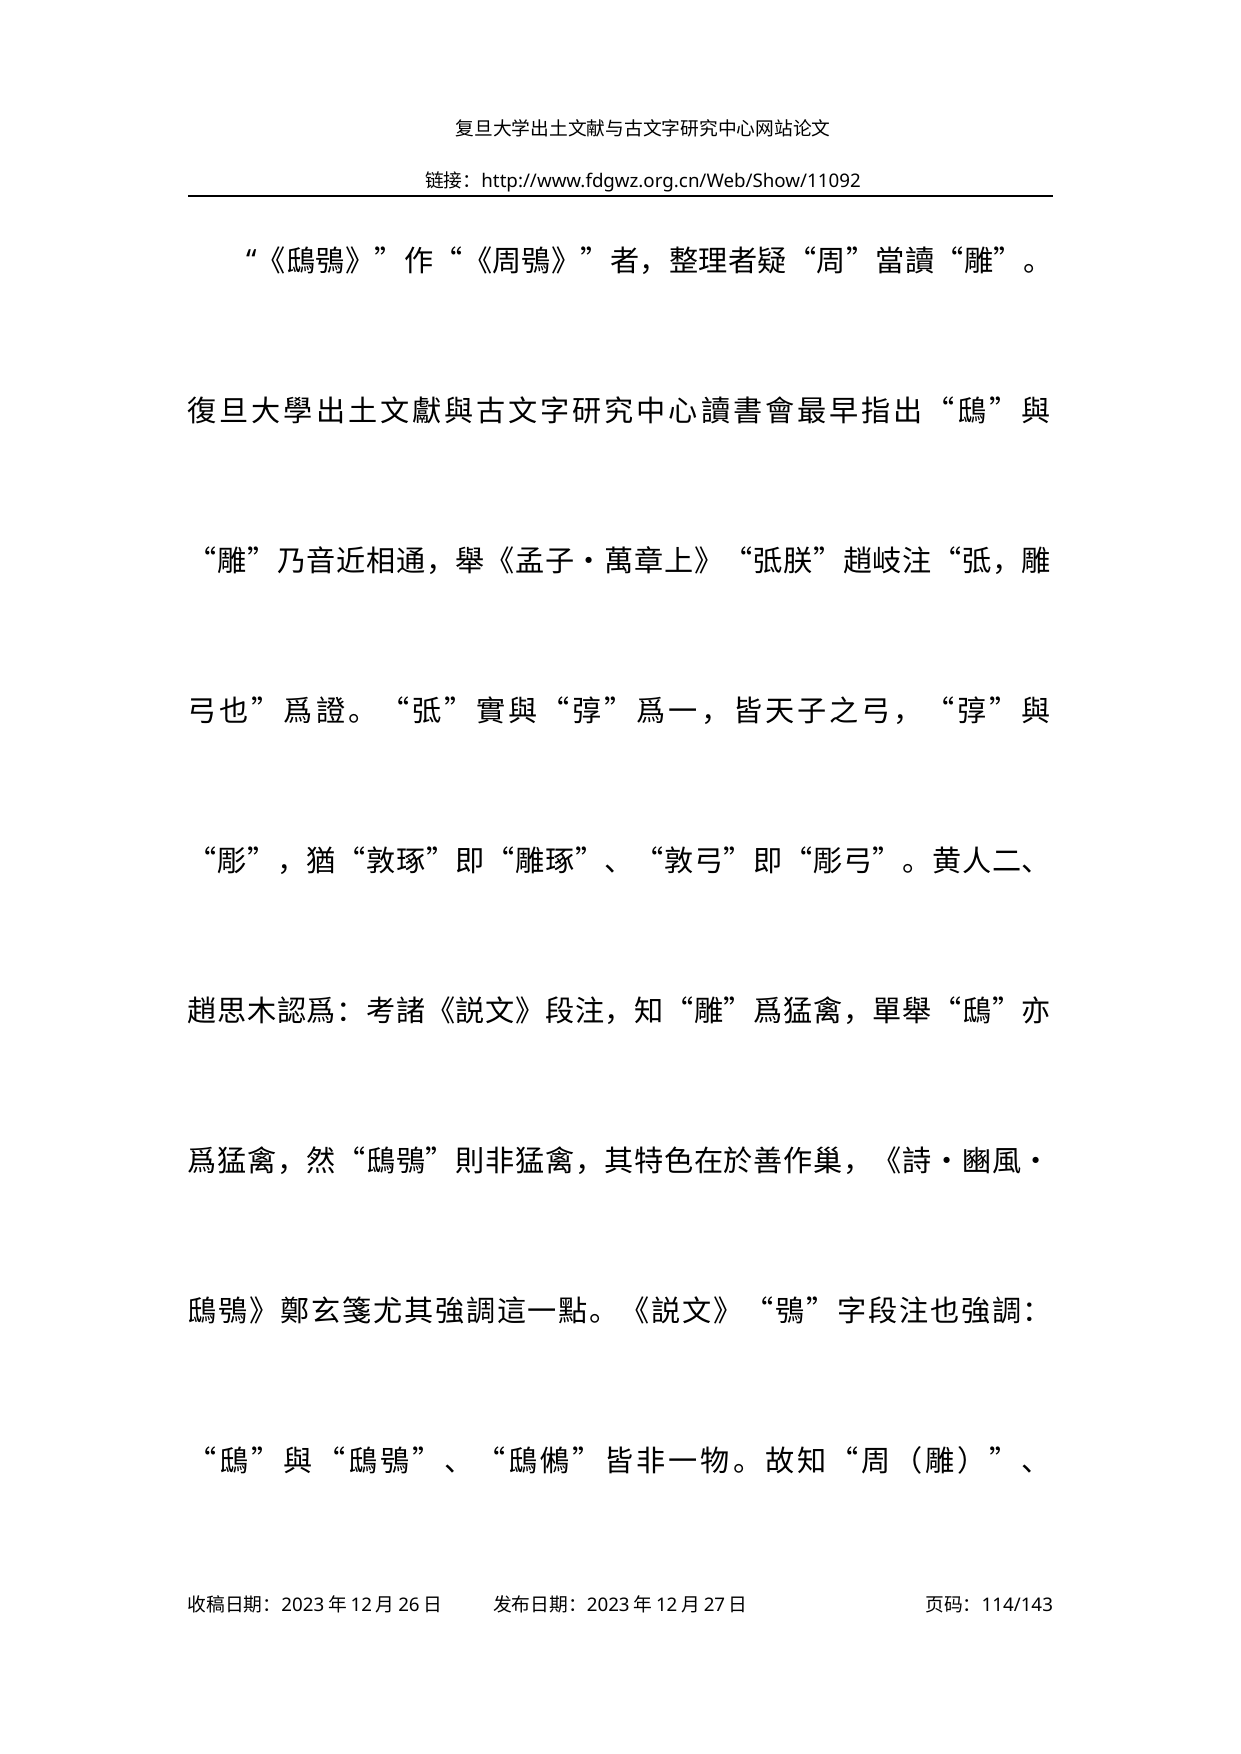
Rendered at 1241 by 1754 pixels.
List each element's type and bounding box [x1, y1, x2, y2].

text [187, 222, 1053, 1497]
